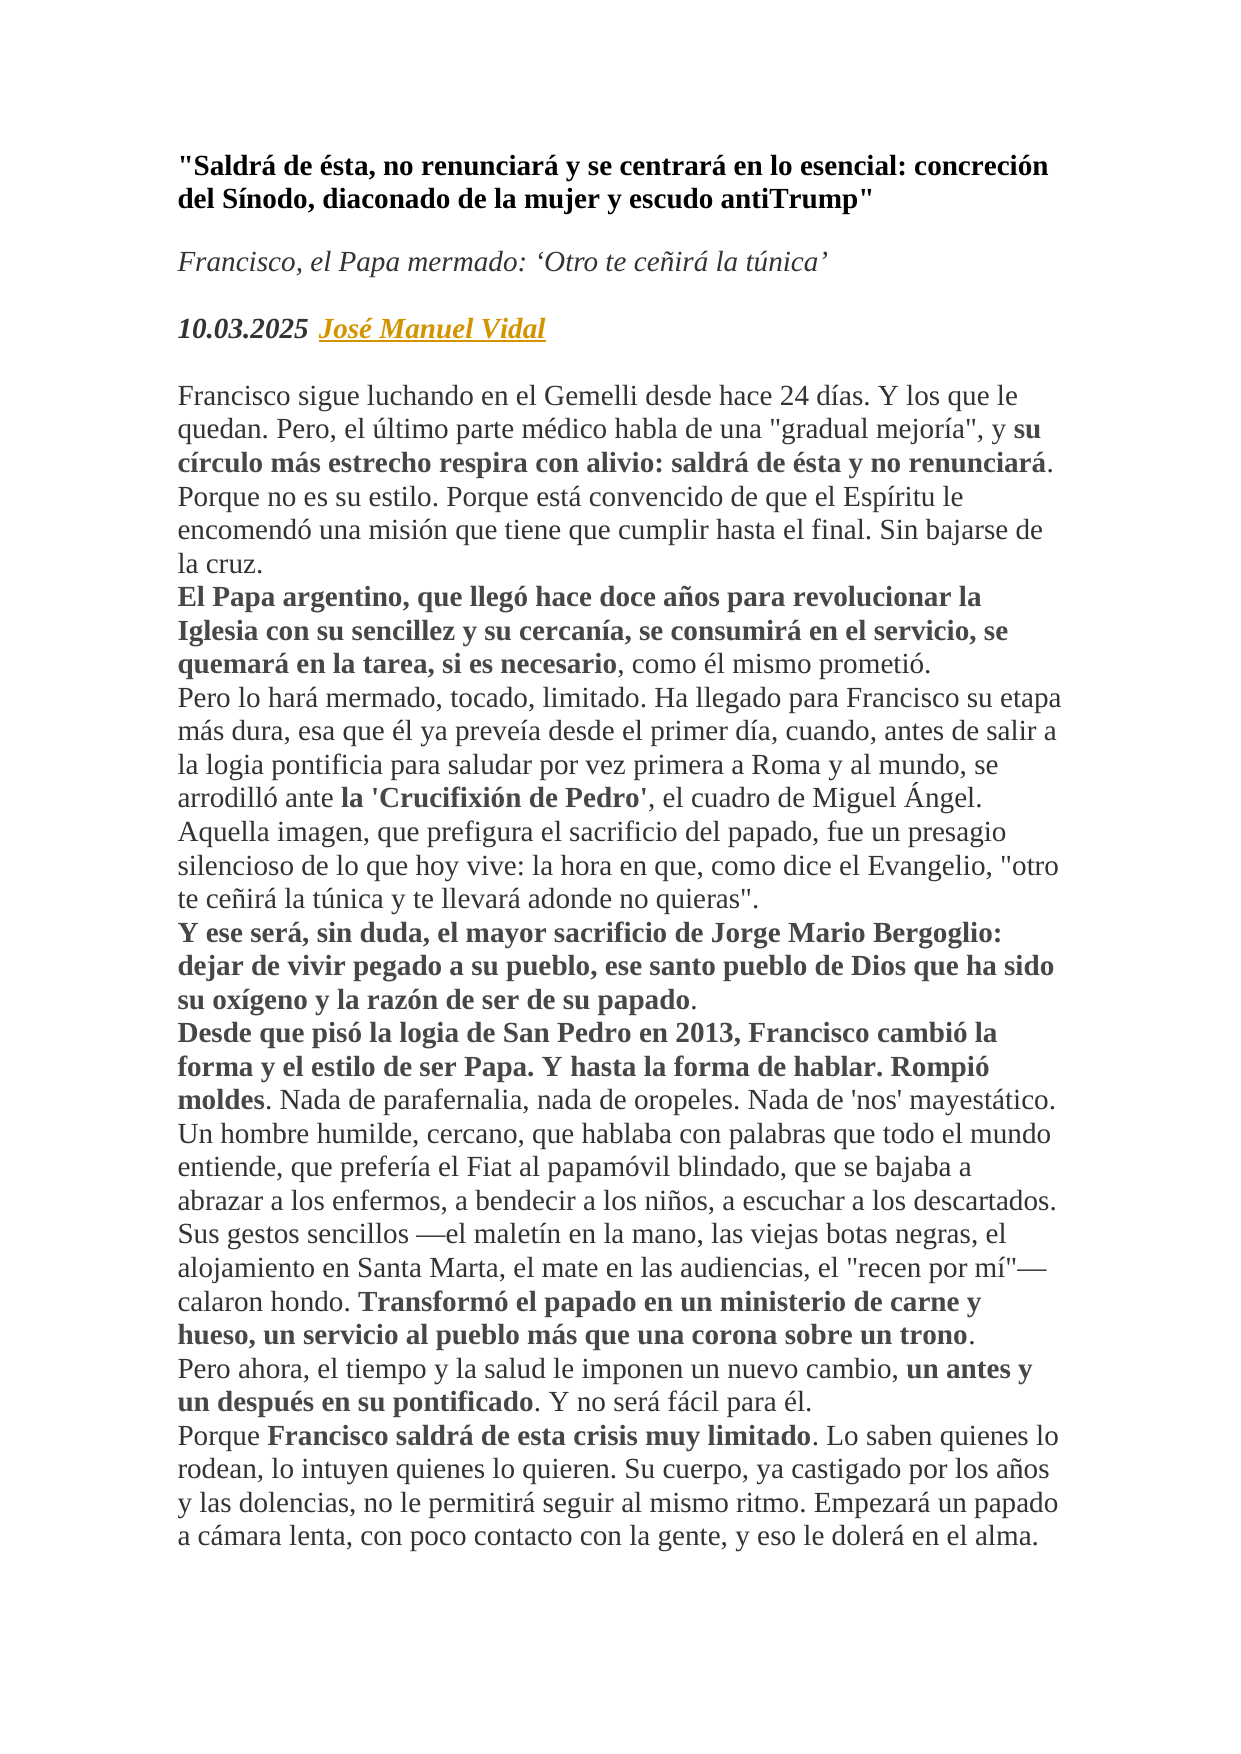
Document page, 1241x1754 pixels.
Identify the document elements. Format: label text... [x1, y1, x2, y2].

text Pero ahora, el tiempo y la salud le imponen un nuevo cambio, un antes y un después en su pontificado. Y no será fácil para él. [177, 1351, 1063, 1418]
text Pero lo hará mermado, tocado, limitado. Ha llegado para Francisco su etapa más dura, esa que él ya preveía desde el primer día, cuando, antes de salir a la logia pontificia para saludar por vez primera a Roma y al mundo, se arrodilló ante la 'Crucifixión de Pedro', el cuadro de Miguel Ángel. Aquella imagen, que prefigura el sacrificio del papado, fue un presagio silencioso de lo que hoy vive: la hora en que, como dice el Evangelio, "otro te ceñirá la túnica y te llevará adonde no quieras". [177, 680, 1063, 915]
text 10.03.2025 José Manuel Vidal [177, 311, 1063, 344]
subtitle "Saldrá de ésta, no renunciará y se centrará en lo esencial: concreción del Sínodo, diaconado de la mujer y escudo antiTrump" [177, 148, 1063, 215]
text Desde que pisó la logia de San Pedro en 2013, Francisco cambió la forma y el estilo de ser Papa. Y hasta la forma de hablar. Rompió moldes. Nada de parafernalia, nada de oropeles. Nada de 'nos' mayestático. Un hombre humilde, cercano, que hablaba con palabras que todo el mundo entiende, que prefería el Fiat al papamóvil blindado, que se bajaba a abrazar a los enfermos, a bendecir a los niños, a escuchar a los descartados. [177, 1015, 1063, 1217]
text Sus gestos sencillos —el maletín en la mano, las viejas botas negras, el alojamiento en Santa Marta, el mate en las audiencias, el "recen por mí"— calaron hondo. Transformó el papado en un ministerio de carne y hueso, un servicio al pueblo más que una corona sobre un trono. [177, 1217, 1063, 1351]
text Francisco, el Papa mermado: ‘Otro te ceñirá la túnica’ [177, 244, 1063, 277]
text Y ese será, sin duda, el mayor sacrificio de Jorge Mario Bergoglio: dejar de vivir pegado a su pueblo, ese santo pueblo de Dios que ha sido su oxígeno y la razón de ser de su papado. [177, 915, 1063, 1015]
text Francisco sigue luchando en el Gemelli desde hace 24 días. Y los que le quedan. Pero, el último parte médico habla de una "gradual mejoría", y su círculo más estrecho respira con alivio: saldrá de ésta y no renunciará. Porque no es su estilo. Porque está convencido de que el Espíritu le encomendó una misión que tiene que cumplir hasta el final. Sin bajarse de la cruz. [177, 378, 1063, 579]
text El Papa argentino, que llegó hace doce años para revolucionar la Iglesia con su sencillez y su cercanía, se consumirá en el servicio, se quemará en la tarea, si es necesario, como él mismo prometió. [177, 579, 1063, 680]
text Porque Francisco saldrá de esta crisis muy limitado. Lo saben quienes lo rodean, lo intuyen quienes lo quieren. Su cuerpo, ya castigado por los años y las dolencias, no le permitirá seguir al mismo ritmo. Empezará un papado a cámara lenta, con poco contacto con la gente, y eso le dolerá en el alma. [177, 1418, 1063, 1552]
